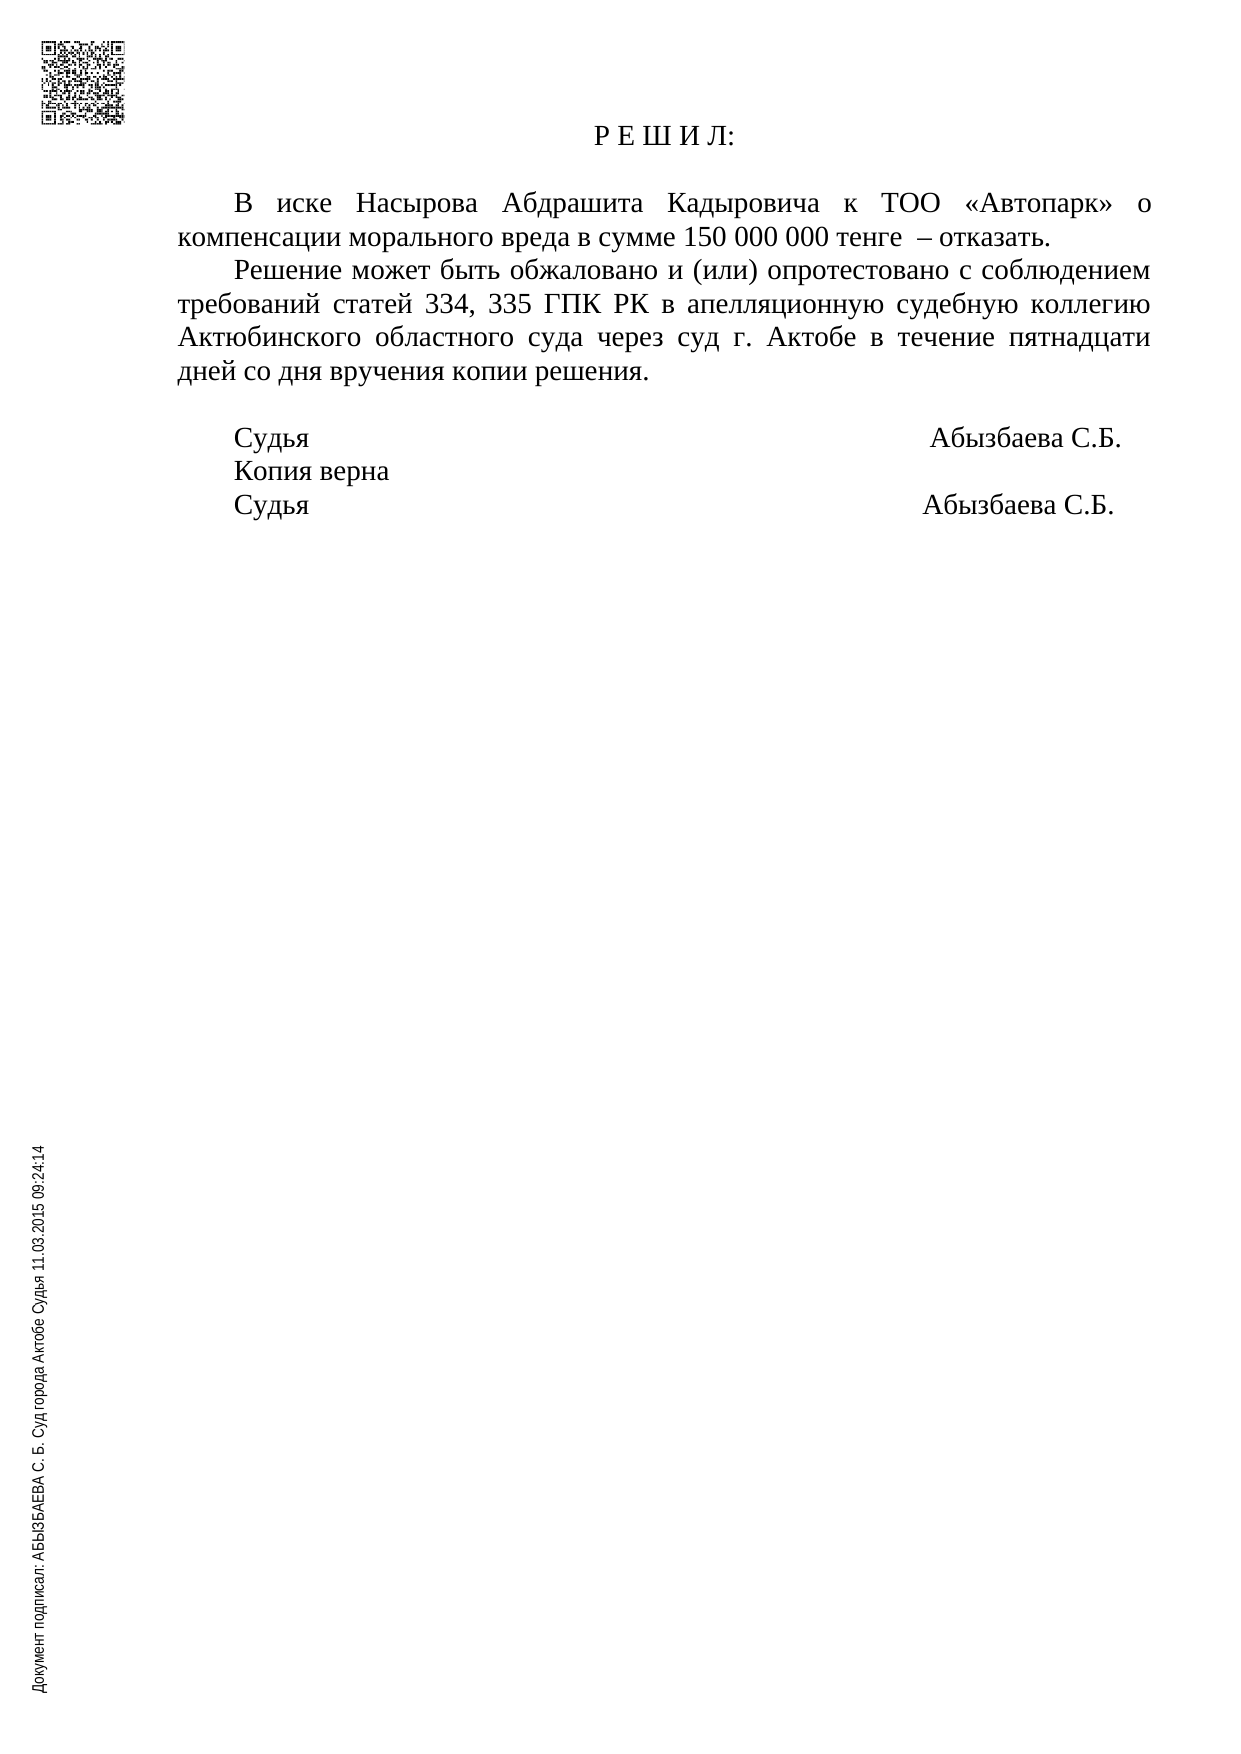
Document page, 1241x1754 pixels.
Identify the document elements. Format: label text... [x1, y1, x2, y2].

text Решение может быть обжаловано и (или) опротестовано с соблюдением требований статей 334, 335 ГПК РК в апелляционную судебную коллегию Актюбинского областного суда через суд г. Актобе в течение пятнадцати дней со дня вручения копии решения. [177, 252, 1152, 386]
text Судья Абызбаева С.Б. [177, 487, 1152, 521]
text В иске Насырова Абдрашита Кадыровича к ТОО «Автопарк» о компенсации морального вреда в сумме 150 000 000 тенге – отказать. [177, 185, 1152, 252]
text Судья Абызбаева С.Б. [177, 420, 1152, 453]
text Копия верна [177, 453, 1152, 487]
text Р Е Ш И Л: [177, 118, 1152, 152]
